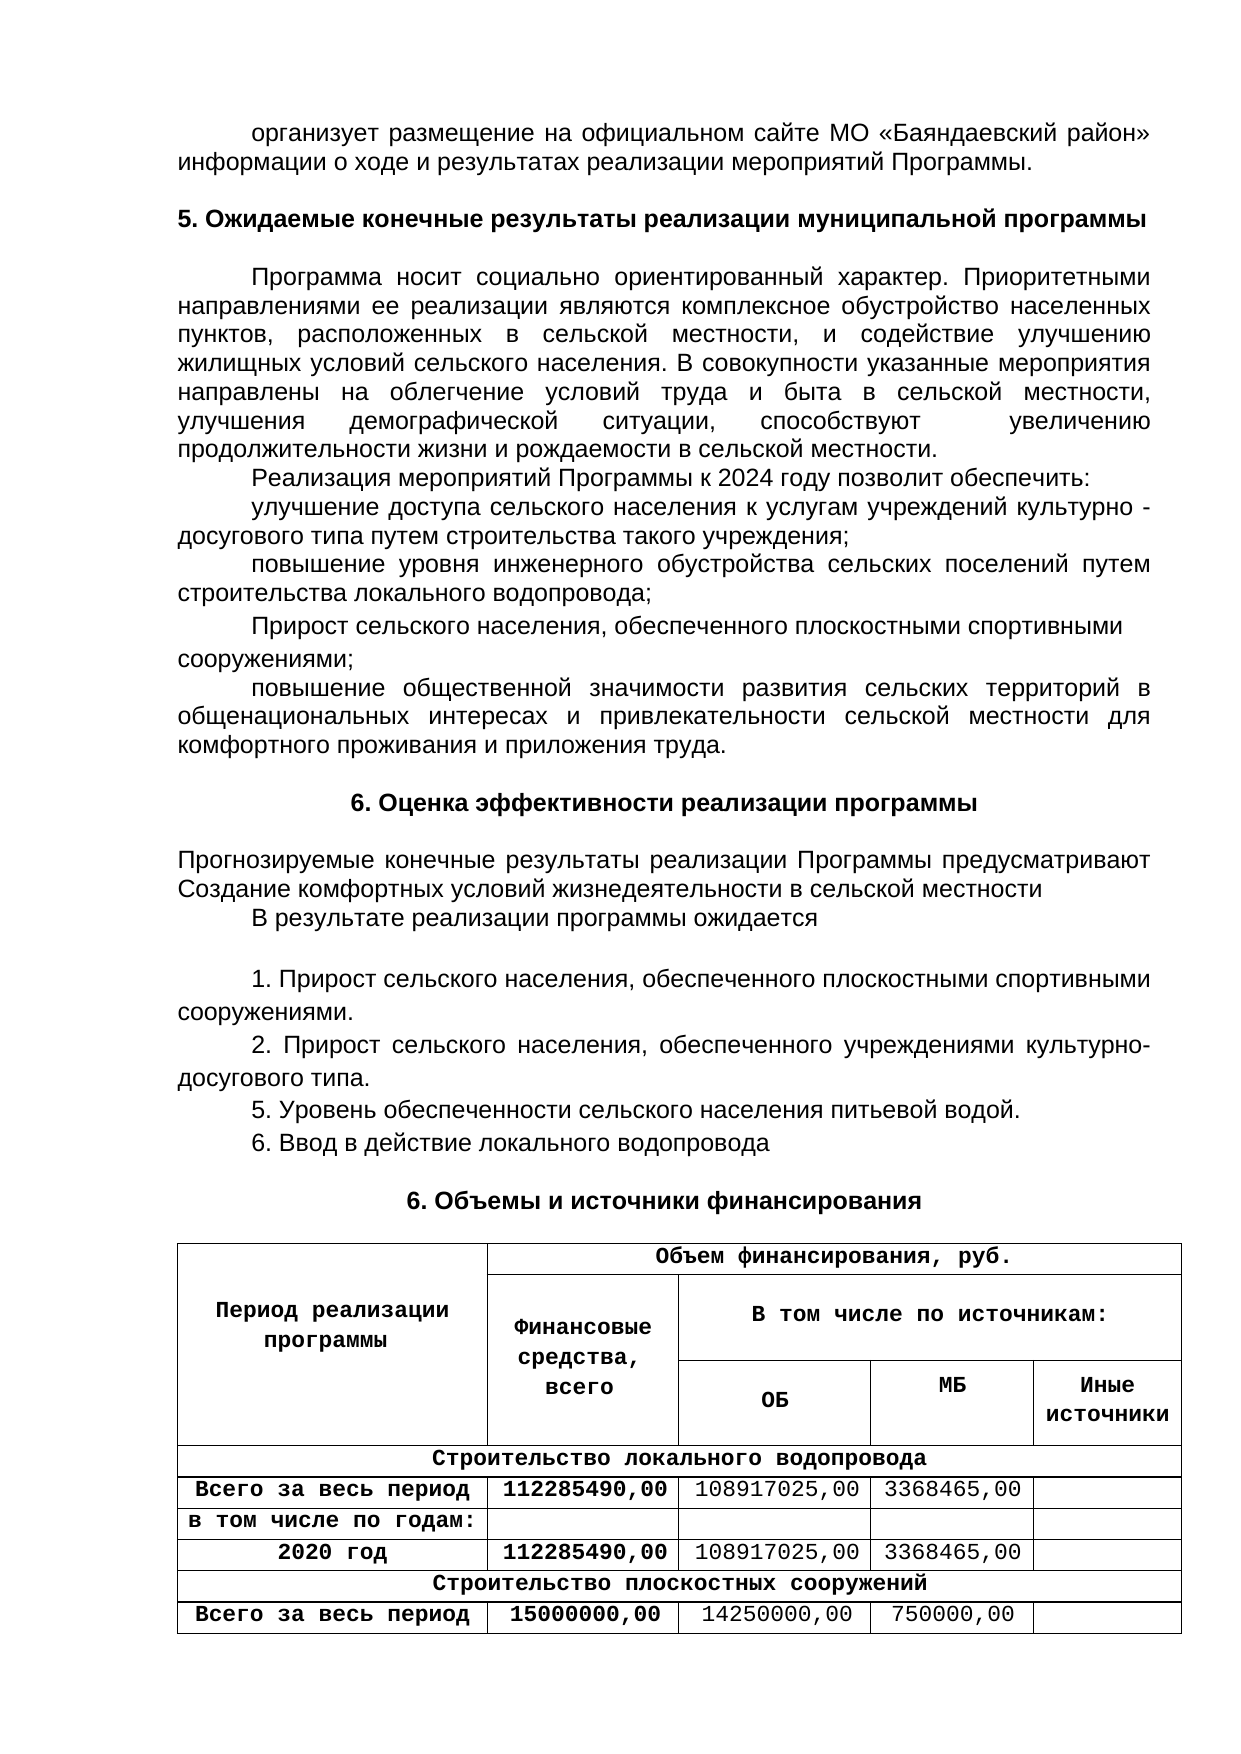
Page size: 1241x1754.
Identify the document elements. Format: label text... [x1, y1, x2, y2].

table_cell 3368465,00 [871, 1478, 1033, 1508]
text повышение общественной значимости развития сельских территорий в общенациональных интересах и привлекательности сельской местности для комфортного проживания и приложения труда. [177, 672, 1152, 759]
text 6. Ввод в действие локального водопровода [177, 1124, 1152, 1157]
table_cell [488, 1509, 678, 1539]
text 5. Ожидаемые конечные результаты реализации муниципальной программы [177, 204, 1152, 233]
table_cell Финансовые средства, всего [488, 1275, 678, 1445]
table_cell Всего за весь период [178, 1603, 487, 1633]
table_header Период реализации программы [178, 1244, 487, 1445]
table_cell 14250000,00 [679, 1603, 870, 1633]
table_cell 108917025,00 [679, 1478, 870, 1508]
table_cell Строительство локального водопровода [178, 1446, 1181, 1476]
text 1. Прирост сельского населения, обеспеченного плоскостными спортивными сооружениями. [177, 960, 1152, 1026]
table_cell 112285490,00 [488, 1478, 678, 1508]
text 5. Уровень обеспеченности сельского населения питьевой водой. [177, 1091, 1152, 1124]
table_cell 15000000,00 [488, 1603, 678, 1633]
text Программа носит социально ориентированный характер. Приоритетными направлениями ее реализации являются комплексное обустройство населенных пунктов, расположенных в сельской местности, и содействие улучшению жилищных условий сельского населения. В совокупности указанные мероприятия направлены на облегчение условий труда и быта в сельской местности, улучшения демографической ситуации, способствуют увеличению продолжительности жизни и рождаемости в сельской местности. [177, 262, 1152, 463]
table_cell В том числе по источникам: [679, 1275, 1181, 1360]
text 2. Прирост сельского населения, обеспеченного учреждениями культурно-досугового типа. [177, 1026, 1152, 1091]
text 6. Оценка эффективности реализации программы [177, 787, 1152, 816]
text улучшение доступа сельского населения к услугам учреждений культурно - досугового типа путем строительства такого учреждения; [177, 492, 1152, 549]
table_cell [1034, 1603, 1181, 1633]
table_cell 3368465,00 [871, 1540, 1033, 1570]
table_cell Иные источники [1034, 1361, 1181, 1445]
list Прирост сельского населения, обеспеченного плоскостными спортивными сооружениями; [177, 607, 1152, 672]
table_cell Строительство плоскостных сооружений [178, 1571, 1181, 1601]
table_cell [1034, 1540, 1181, 1570]
table_cell [1034, 1478, 1181, 1508]
table_header Объем финансирования, руб. [488, 1244, 1181, 1274]
table_cell [871, 1509, 1033, 1539]
text повышение уровня инженерного обустройства сельских поселений путем строительства локального водопровода; [177, 549, 1152, 607]
table_cell Всего за весь период [178, 1478, 487, 1508]
table_cell 750000,00 [871, 1603, 1033, 1633]
text В результате реализации программы ожидается [177, 902, 1152, 931]
text Прогнозируемые конечные результаты реализации Программы предусматривают Создание комфортных условий жизнедеятельности в сельской местности [177, 845, 1152, 902]
text Реализация мероприятий Программы к 2024 году позволит обеспечить: [177, 463, 1152, 492]
table_cell 108917025,00 [679, 1540, 870, 1570]
table_cell [1034, 1509, 1181, 1539]
table_cell в том числе по годам: [178, 1509, 487, 1539]
table_cell [679, 1509, 870, 1539]
text 6. Объемы и источники финансирования [177, 1186, 1152, 1214]
text организует размещение на официальном сайте МО «Баяндаевский район» информации о ходе и результатах реализации мероприятий Программы. [177, 118, 1152, 176]
table_cell 112285490,00 [488, 1540, 678, 1570]
table_cell ОБ [679, 1361, 870, 1445]
table_cell 2020 год [178, 1540, 487, 1570]
table_cell МБ [871, 1361, 1033, 1445]
